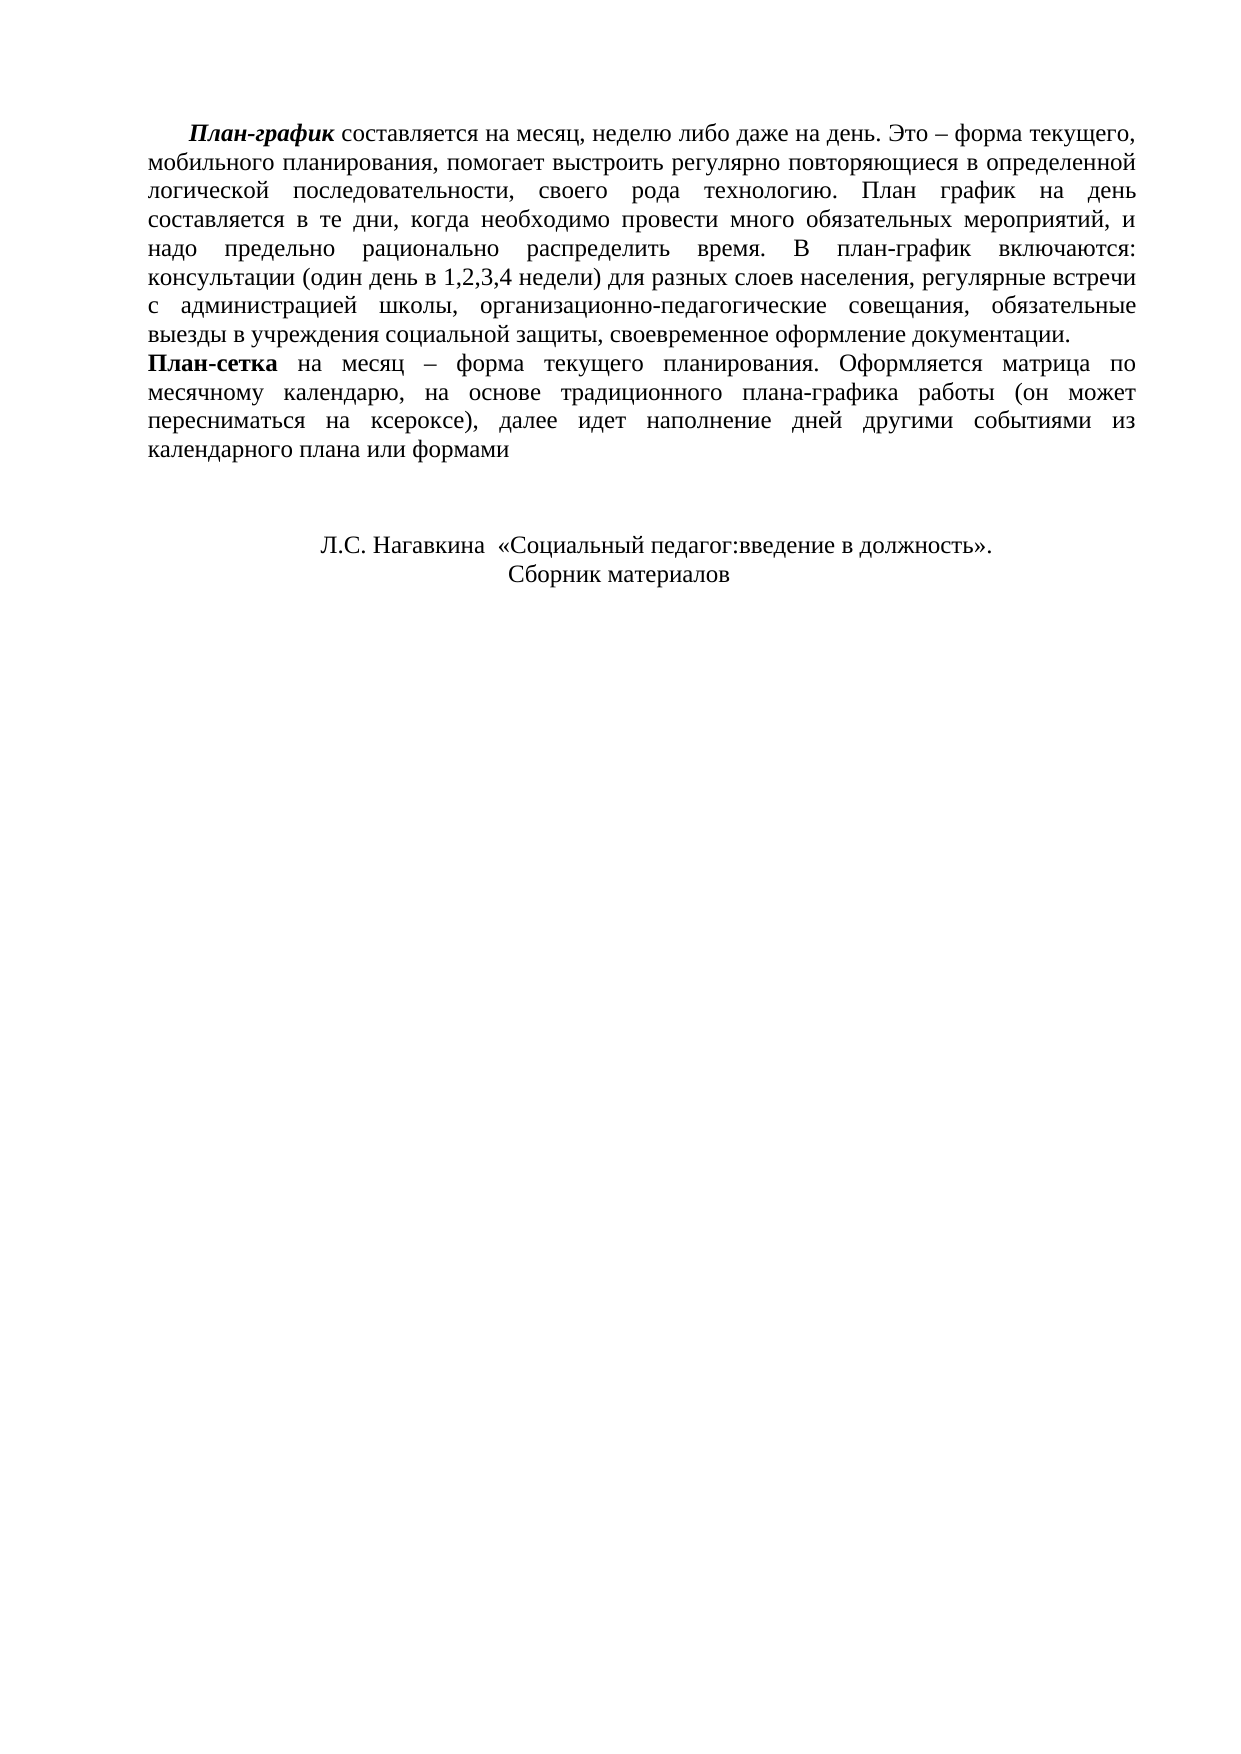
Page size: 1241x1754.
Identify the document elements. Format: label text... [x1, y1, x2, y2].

text Сборник материалов [133, 559, 1137, 588]
text План-сетка на месяц – форма текущего планирования. Оформляется матрица по месячному календарю, на основе традиционного плана-графика работы (он может пересниматься на ксероксе), далее идет наполнение дней другими событиями из календарного плана или формами [133, 348, 1137, 463]
text План-график составляется на месяц, неделю либо даже на день. Это – форма текущего, мобильного планирования, помогает выстроить регулярно повторяющиеся в определенной логической последовательности, своего рода технологию. План график на день составляется в те дни, когда необходимо провести много обязательных мероприятий, и надо предельно рационально распределить время. В план-график включаются: консультации (один день в 1,2,3,4 недели) для разных слоев населения, регулярные встречи с администрацией школы, организационно-педагогические совещания, обязательные выезды в учреждения социальной защиты, своевременное оформление документации. [133, 118, 1137, 348]
text Л.С. Нагавкина «Социальный педагог:введение в должность». [133, 530, 1137, 559]
